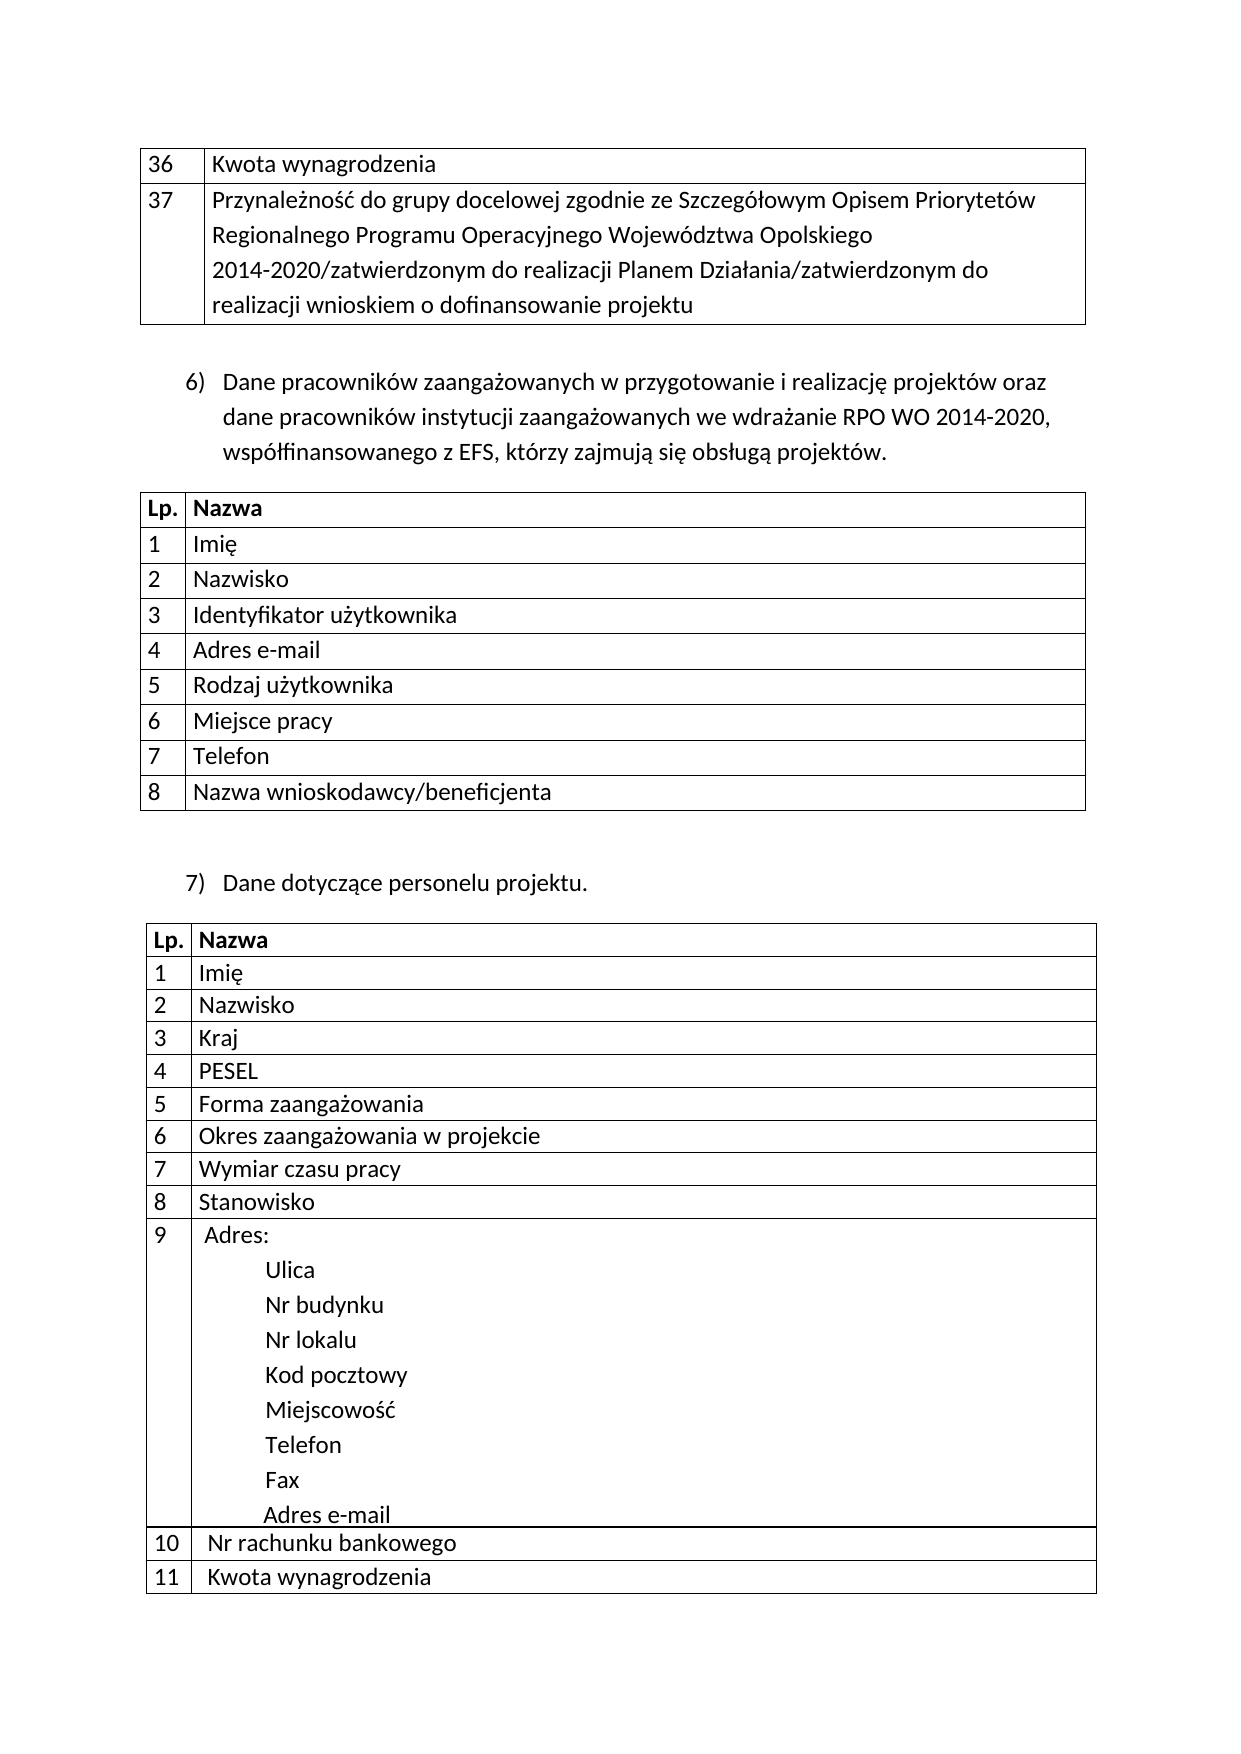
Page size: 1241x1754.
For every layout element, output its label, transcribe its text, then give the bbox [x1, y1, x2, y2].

table_cell Wymiar czasu pracy [192, 1153, 1096, 1185]
table_cell Telefon [186, 741, 1085, 775]
list Dane pracowników zaangażowanych w przygotowanie i realizację projektów oraz dane pracowników instytucji zaangażowanych we wdrażanie RPO WO 2014-2020, współfinansowanego z EFS, którzy zajmują się obsługą projektów. [185, 366, 1093, 466]
table_cell Stanowisko [192, 1186, 1096, 1218]
table_cell Kwota wynagrodzenia [192, 1561, 1096, 1593]
table_cell 11 [147, 1561, 191, 1593]
table_cell 1 [147, 957, 191, 988]
table_cell 5 [141, 670, 185, 704]
table_cell Nazwisko [192, 990, 1096, 1021]
table_cell Miejsce pracy [186, 705, 1085, 739]
table_cell 8 [147, 1186, 191, 1218]
table_cell 4 [147, 1055, 191, 1087]
table_cell Adres e-mail [186, 634, 1085, 669]
table_header Nazwa [192, 924, 1096, 956]
table_cell 2 [141, 564, 185, 598]
table_cell Identyfikator użytkownika [186, 599, 1085, 633]
table_cell Nazwa wnioskodawcy/beneficjenta [186, 776, 1085, 810]
table_cell Nazwisko [186, 564, 1085, 598]
table_header Lp. [147, 924, 191, 956]
table_cell 8 [141, 776, 185, 810]
table_cell 37 [141, 184, 204, 323]
table_cell 4 [141, 634, 185, 669]
list Dane dotyczące personelu projektu. [185, 867, 1093, 898]
table_header Lp. [141, 493, 185, 527]
table_cell 9 [147, 1219, 191, 1526]
table_cell 3 [147, 1022, 191, 1054]
table_cell 6 [147, 1121, 191, 1152]
table_cell 7 [147, 1153, 191, 1185]
table_cell Imię [192, 957, 1096, 988]
table_cell 6 [141, 705, 185, 739]
table_cell 7 [141, 741, 185, 775]
table_cell Kwota wynagrodzenia [205, 149, 1085, 183]
table_cell Przynależność do grupy docelowej zgodnie ze Szczegółowym Opisem Priorytetów Regionalnego Programu Operacyjnego Województwa Opolskiego 2014-2020/zatwierdzonym do realizacji Planem Działania/zatwierdzonym do realizacji wnioskiem o dofinansowanie projektu [205, 184, 1085, 323]
table_cell 10 [147, 1528, 191, 1560]
table_cell 36 [141, 149, 204, 183]
table_cell Forma zaangażowania [192, 1088, 1096, 1119]
table_cell 5 [147, 1088, 191, 1119]
table_cell Imię [186, 528, 1085, 562]
table_cell Nr rachunku bankowego [192, 1528, 1096, 1560]
table_cell Adres: Ulica Nr budynku Nr lokalu Kod pocztowy Miejscowość Telefon Fax Adres e-mail [192, 1219, 1096, 1526]
table_cell Rodzaj użytkownika [186, 670, 1085, 704]
table_cell 2 [147, 990, 191, 1021]
table_cell Okres zaangażowania w projekcie [192, 1121, 1096, 1152]
table_cell PESEL [192, 1055, 1096, 1087]
table_cell 1 [141, 528, 185, 562]
table_cell 3 [141, 599, 185, 633]
table_header Nazwa [186, 493, 1085, 527]
table_cell Kraj [192, 1022, 1096, 1054]
